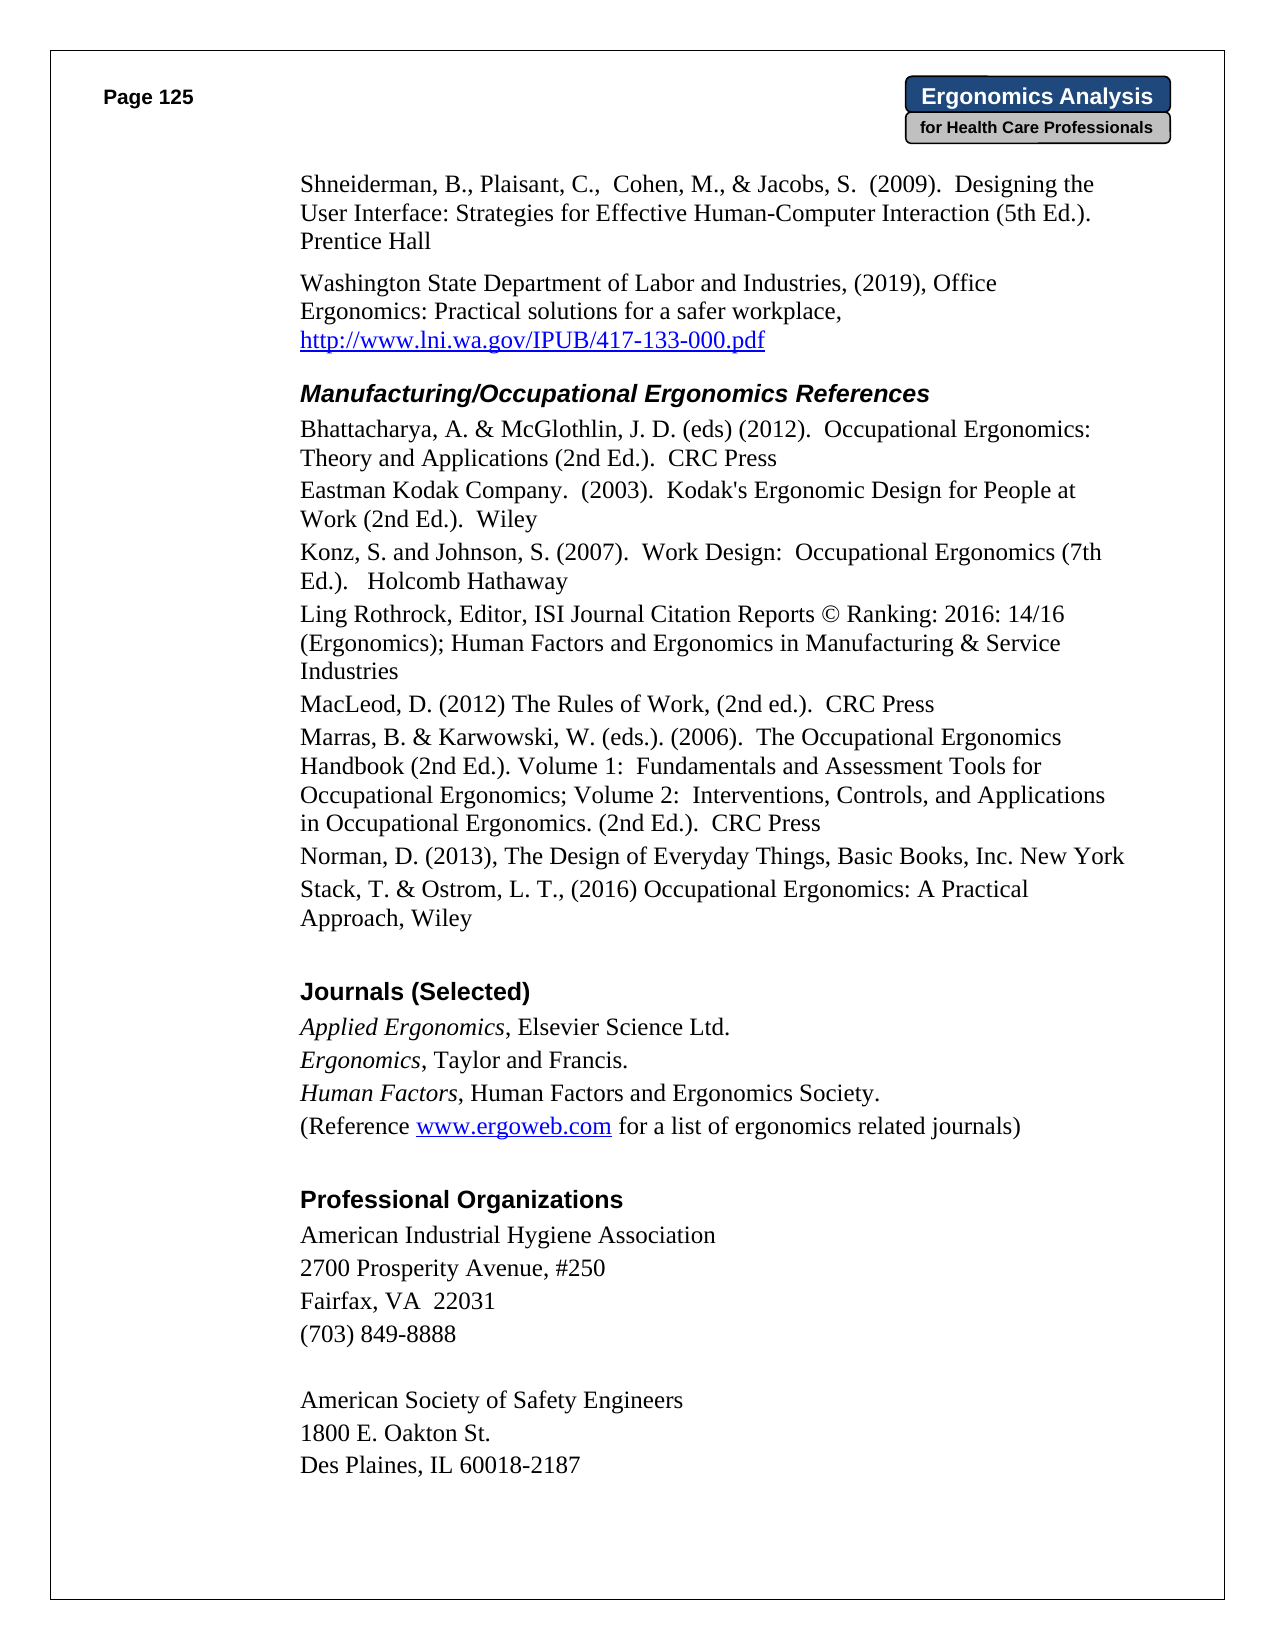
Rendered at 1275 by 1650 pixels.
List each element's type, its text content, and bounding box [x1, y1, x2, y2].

text Konz, S. and Johnson, S. (2007). Work Design: Occupational Ergonomics (7th Ed.). Holcomb Hathaway [300, 537, 1125, 595]
text Eastman Kodak Company. (2003). Kodak's Ergonomic Design for People at Work (2nd Ed.). Wiley [300, 476, 1125, 533]
text MacLeod, D. (2012) The Rules of Work, (2nd ed.). CRC Press [300, 689, 1125, 718]
text American Industrial Hygiene Association [300, 1220, 1125, 1249]
text American Society of Safety Engineers [300, 1385, 1125, 1413]
text . [300, 1418, 1125, 1446]
text Human Factors, Human Factors and Ergonomics Society. [300, 1078, 1125, 1107]
subtitle Journals (Selected) [300, 977, 1125, 1006]
text Washington State Department of Labor and Industries, (2019), Office Ergonomics: Practical solutions for a safer workplace, http://www.lni.wa.gov/IPUB/417-133-000.pdf [300, 268, 1125, 354]
text Stack, T. & Ostrom, L. T., (2016) Occupational Ergonomics: A Practical Approach, Wiley [300, 874, 1125, 932]
text Ergonomics, Taylor and Francis. [300, 1045, 1125, 1074]
text Shneiderman, B., Plaisant, C., Cohen, M., & Jacobs, S. (2009). Designing the User Interface: Strategies for Effective Human-Computer Interaction (5th Ed.). Prentice Hall [300, 169, 1125, 255]
text Ling Rothrock, Editor, ISI Journal Citation Reports © Ranking: 2016: 14/16 (Ergonomics); Human Factors and Ergonomics in Manufacturing & Service Industries [300, 599, 1125, 685]
text Marras, B. & Karwowski, W. (eds.). (2006). The Occupational Ergonomics Handbook (2nd Ed.). Volume 1: Fundamentals and Assessment Tools for Occupational Ergonomics; Volume 2: Interventions, Controls, and Applications in Occupational Ergonomics. (2nd Ed.). CRC Press [300, 722, 1125, 837]
text (Reference www.ergoweb.com for a list of ergonomics related journals) [300, 1111, 1125, 1140]
subtitle Manufacturing/Occupational Ergonomics References [300, 379, 1125, 408]
text Norman, D. (2013), The Design of Everyday Things, Basic Books, Inc. New York [300, 841, 1125, 870]
text Bhattacharya, A. & McGlothlin, J. D. (eds) (2012). Occupational Ergonomics: Theory and Applications (2nd Ed.). CRC Press [300, 414, 1125, 471]
subtitle Professional Organizations [300, 1185, 1125, 1214]
text Applied Ergonomics, Elsevier Science Ltd. [300, 1012, 1125, 1041]
